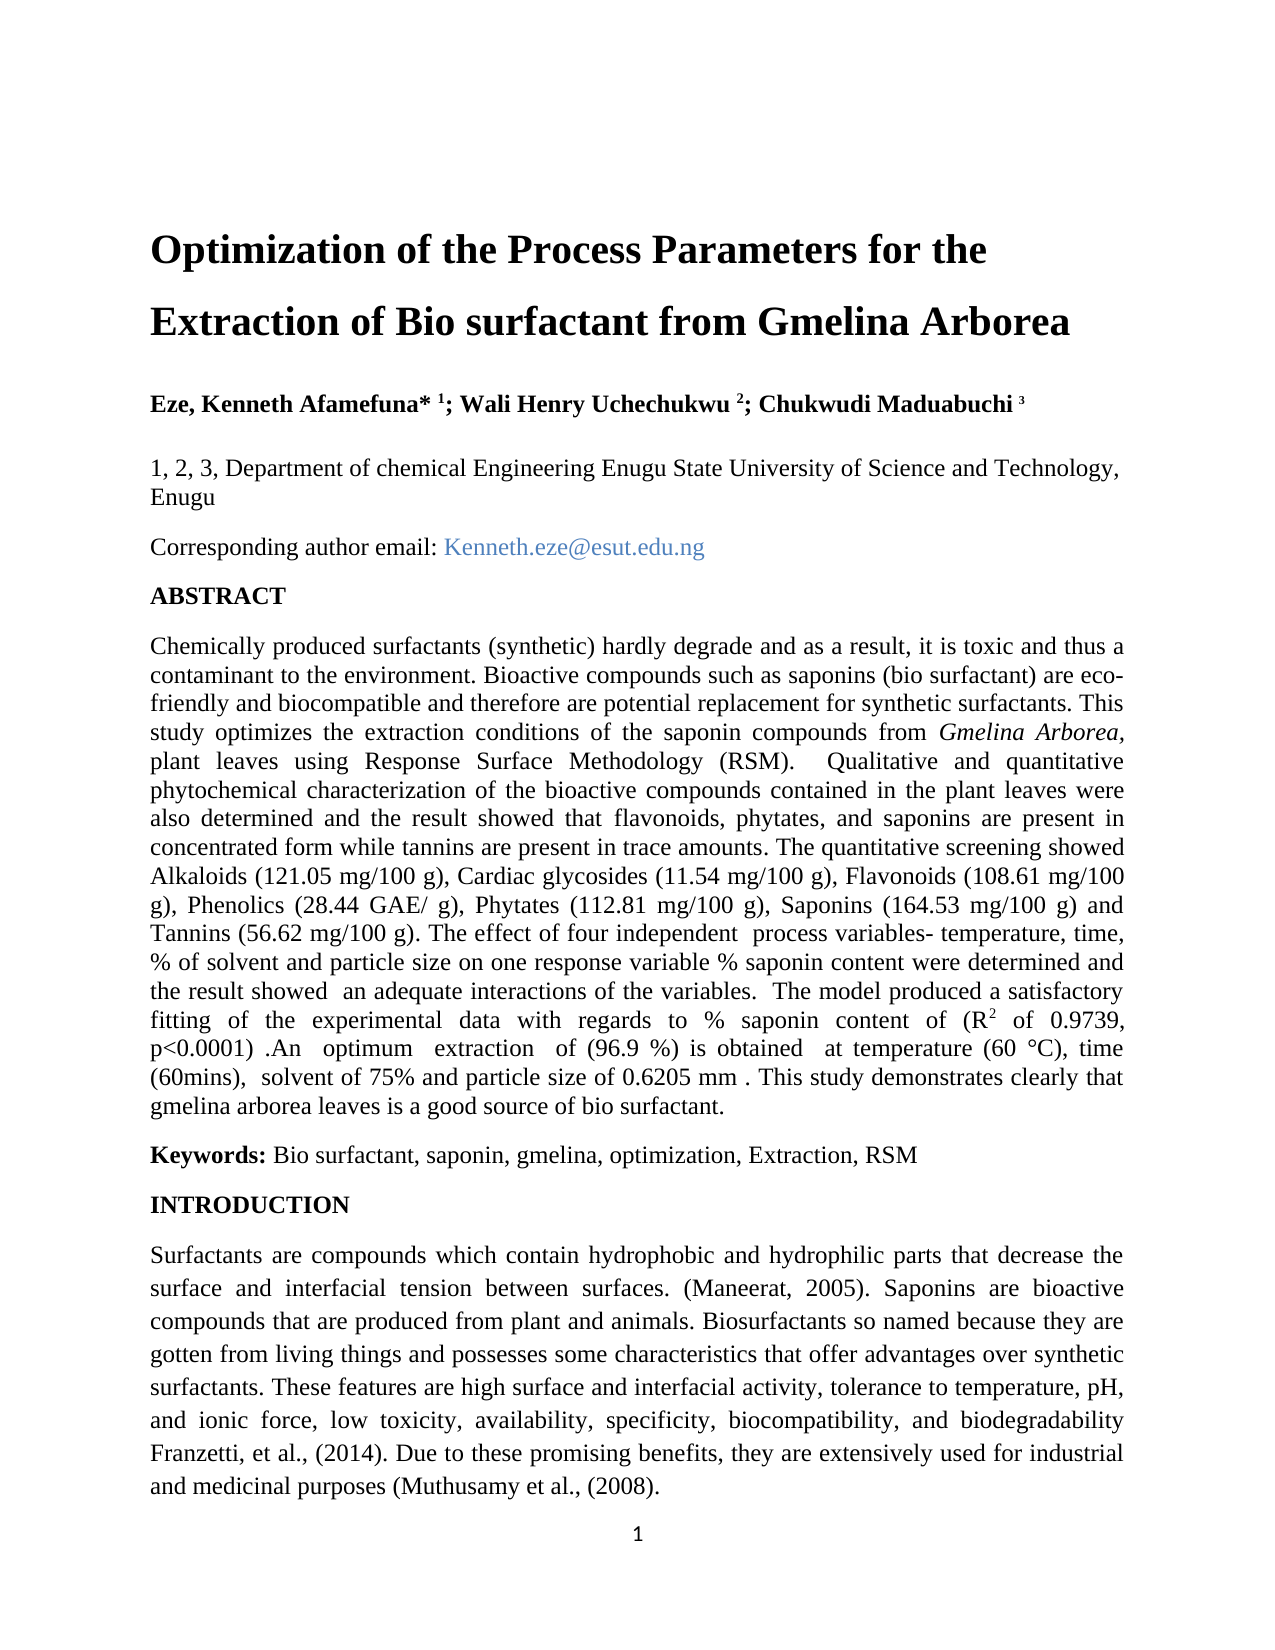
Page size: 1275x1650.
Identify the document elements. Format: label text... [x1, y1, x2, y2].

text INTRODUCTION [150, 1190, 1125, 1219]
text ABSTRACT [150, 581, 1125, 610]
text Corresponding author email: Kenneth.eze@esut.edu.ng [150, 532, 1125, 561]
text 1, 2, 3, Department of chemical Engineering Enugu State University of Science and Technology, Enugu [150, 453, 1125, 511]
text Eze, Kenneth Afamefuna* 1; Wali Henry Uchechukwu 2; Chukwudi Maduabuchi 3 [150, 389, 1125, 418]
text Optimization of the Process Parameters for the Extraction of Bio surfactant from Gmelina Arborea [150, 225, 1125, 345]
text Keywords: Bio surfactant, saponin, gmelina, optimization, Extraction, RSM [150, 1141, 1125, 1169]
text Chemically produced surfactants (synthetic) hardly degrade and as a result, it is toxic and thus a contaminant to the environment. Bioactive compounds such as saponins (bio surfactant) are eco- friendly and biocompatible and therefore are potential replacement for synthetic surfactants. This study optimizes the extraction conditions of the saponin compounds from Gmelina Arborea, plant leaves using Response Surface Methodology (RSM). Qualitative and quantitative phytochemical characterization of the bioactive compounds contained in the plant leaves were also determined and the result showed that flavonoids, phytates, and saponins are present in concentrated form while tannins are present in trace amounts. The quantitative screening showed Alkaloids (121.05 mg/100 g), Cardiac glycosides (11.54 mg/100 g), Flavonoids (108.61 mg/100 g), Phenolics (28.44 GAE/ g), Phytates (112.81 mg/100 g), Saponins (164.53 mg/100 g) and Tannins (56.62 mg/100 g). The effect of four independent process variables- temperature, time, % of solvent and particle size on one response variable % saponin content were determined and the result showed an adequate interactions of the variables. The model produced a satisfactory fitting of the experimental data with regards to % saponin content of (R2 of 0.9739, p<0.0001) .An optimum extraction of (96.9 %) is obtained at temperature (60 °C), time (60mins), solvent of 75% and particle size of 0.6205 mm . This study demonstrates clearly that gmelina arborea leaves is a good source of bio surfactant. [150, 631, 1125, 1120]
text Surfactants are compounds which contain hydrophobic and hydrophilic parts that decrease the surface and interfacial tension between surfaces. (Maneerat, 2005). Saponins are bioactive compounds that are produced from plant and animals. Biosurfactants so named because they are gotten from living things and possesses some characteristics that offer advantages over synthetic surfactants. These features are high surface and interfacial activity, tolerance to temperature, pH, and ionic force, low toxicity, availability, specificity, biocompatibility, and biodegradability Franzetti, et al., (2014). Due to these promising benefits, they are extensively used for industrial and medicinal purposes (Muthusamy et al., (2008). [150, 1240, 1125, 1500]
